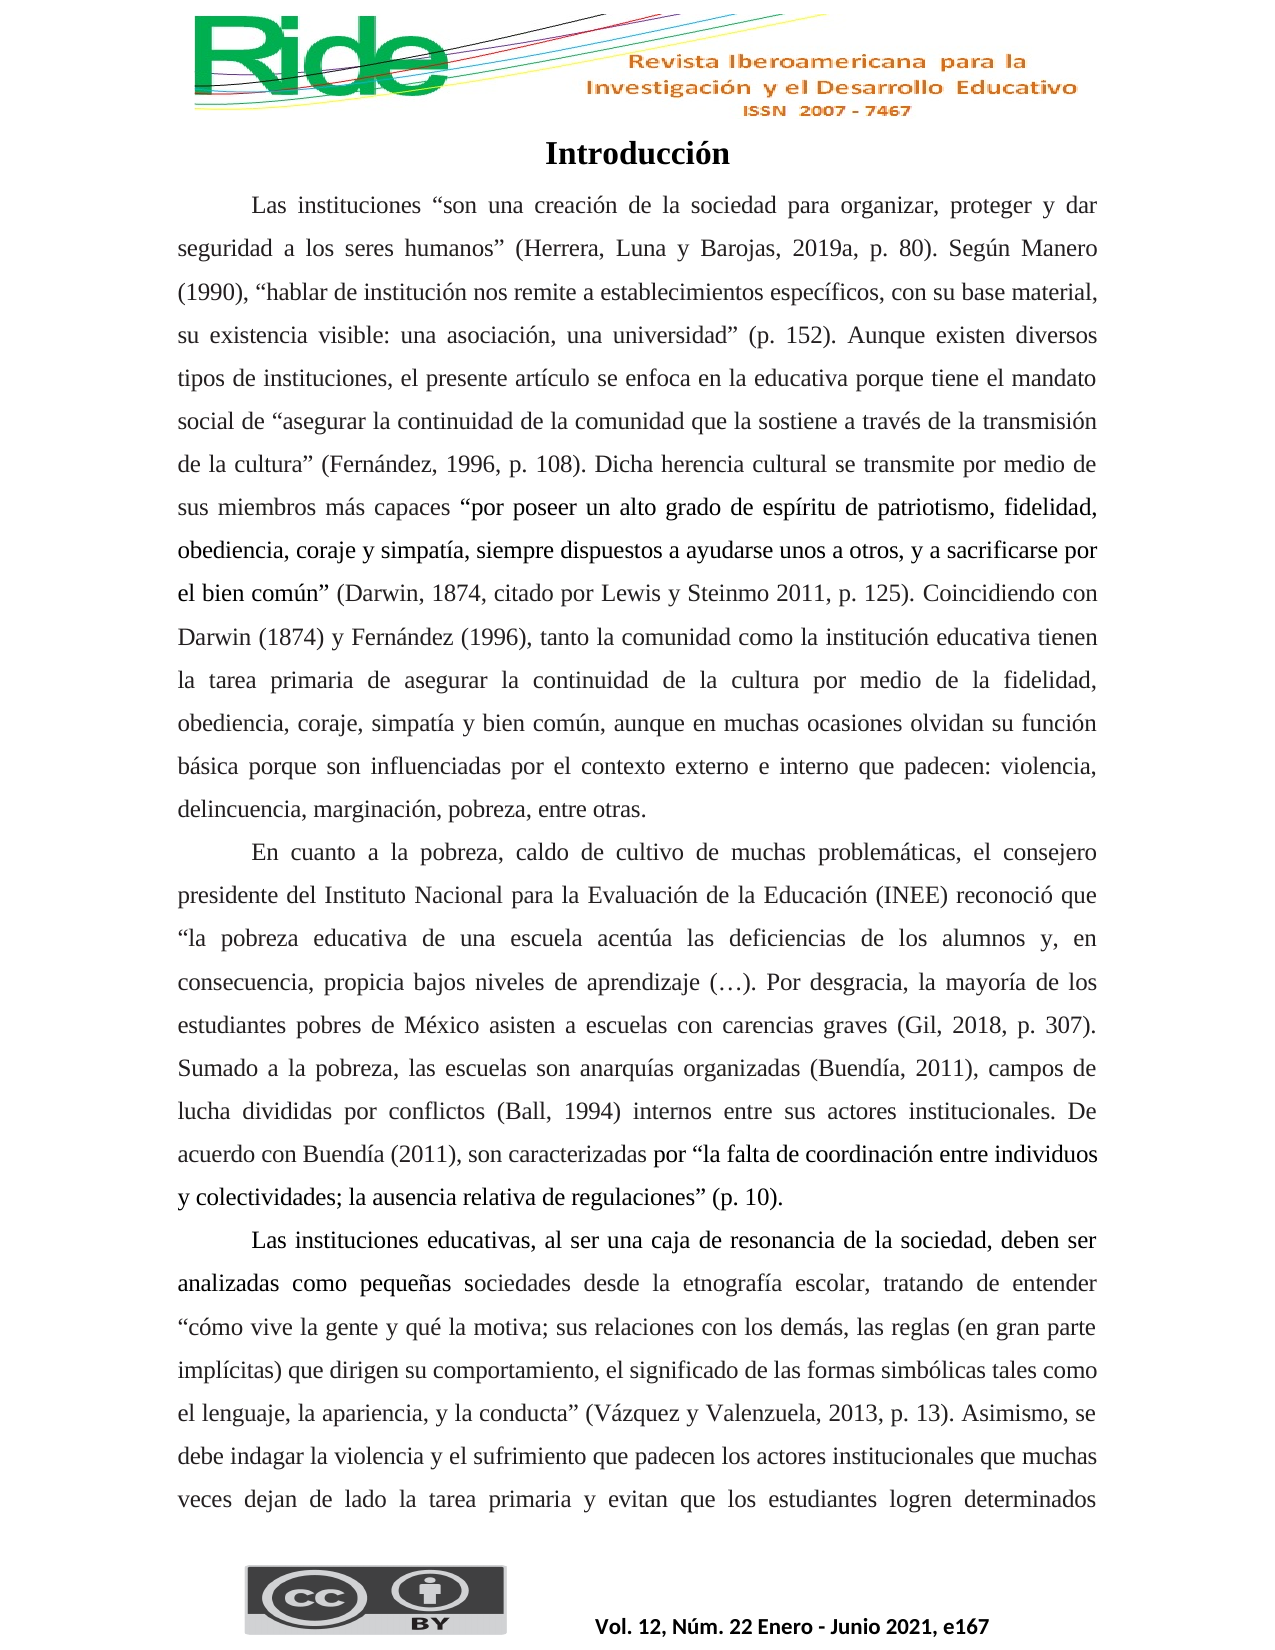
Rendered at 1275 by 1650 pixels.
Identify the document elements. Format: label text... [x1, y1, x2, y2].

text En cuanto a la pobreza, caldo de cultivo de muchas problemáticas, el consejero presidente del Instituto Nacional para la Evaluación de la Educación (INEE) reconoció que “la pobreza educativa de una escuela acentúa las deficiencias de los alumnos y, en consecuencia, propicia bajos niveles de aprendizaje (…). Por desgracia, la mayoría de los estudiantes pobres de México asisten a escuelas con carencias graves (Gil, 2018, p. 307). Sumado a la pobreza, las escuelas son anarquías organizadas (Buendía, 2011), campos de lucha divididas por conflictos (Ball, 1994) internos entre sus actores institucionales. De acuerdo con Buendía (2011), son caracterizadas por “la falta de coordinación entre individuos y colectividades; la ausencia relativa de regulaciones” (p. 10). [177, 837, 1098, 1211]
picture [194, 14, 1081, 119]
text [177, 1225, 1098, 1513]
text Las instituciones “son una creación de la sociedad para organizar, proteger y dar seguridad a los seres humanos” (Herrera, Luna y Barojas, 2019a, p. 80). Según Manero (1990), “hablar de institución nos remite a establecimientos específicos, con su base material, su existencia visible: una asociación, una universidad” (p. 152). Aunque existen diversos tipos de instituciones, el presente artículo se enfoca en la educativa porque tiene el mandato social de “asegurar la continuidad de la comunidad que la sostiene a través de la transmisión de la cultura” (Fernández, 1996, p. 108). Dicha herencia cultural se transmite por medio de sus miembros más capaces “por poseer un alto grado de espíritu de patriotismo, fidelidad, obediencia, coraje y simpatía, siempre dispuestos a ayudarse unos a otros, y a sacrificarse por el bien común” (Darwin, 1874, citado por Lewis y Steinmo 2011, p. 125). Coincidiendo con Darwin (1874) y Fernández (1996), tanto la comunidad como la institución educativa tienen la tarea primaria de asegurar la continuidad de la cultura por medio de la fidelidad, obediencia, coraje, simpatía y bien común, aunque en muchas ocasiones olvidan su función básica porque son influenciadas por el contexto externo e interno que padecen: violencia, delincuencia, marginación, pobreza, entre otras. [177, 190, 1098, 823]
picture [244, 1565, 507, 1635]
text Introducción [177, 133, 1098, 171]
